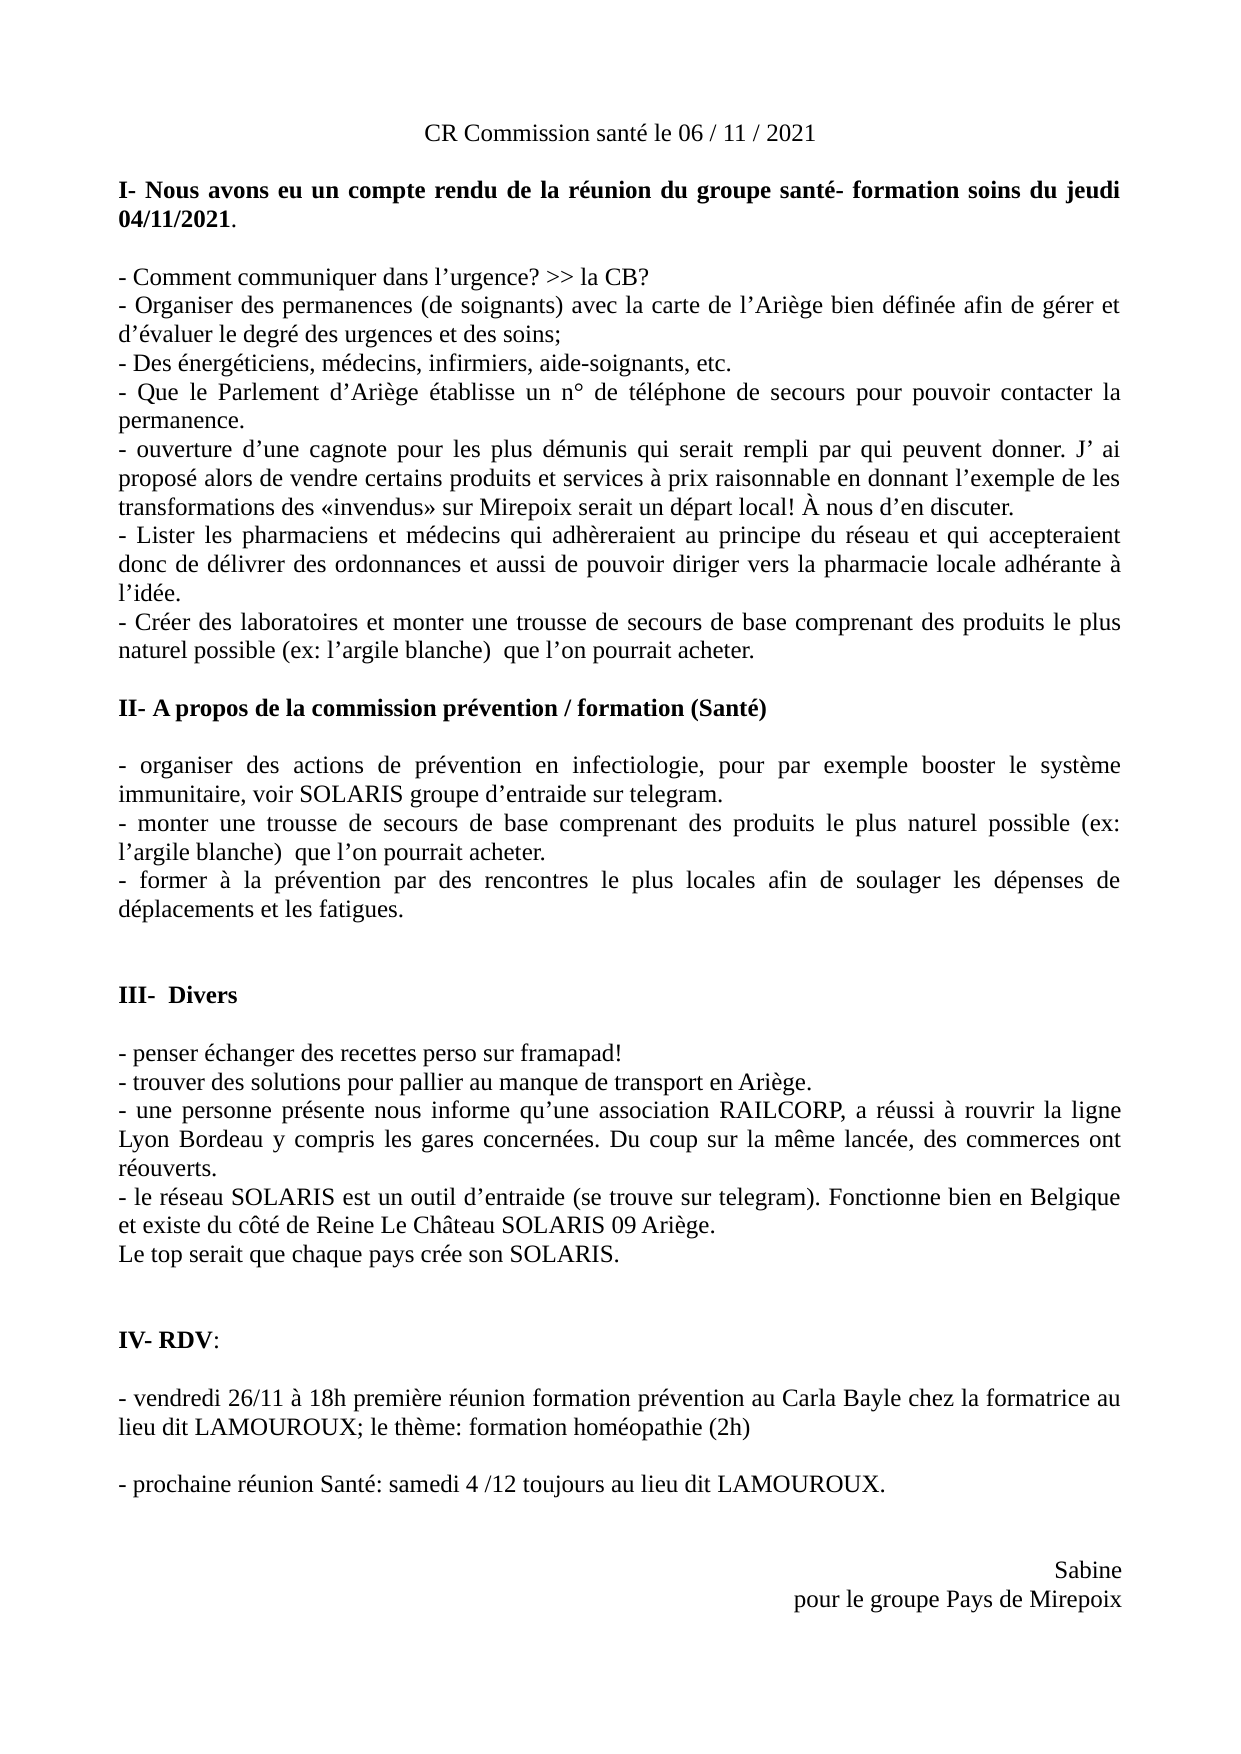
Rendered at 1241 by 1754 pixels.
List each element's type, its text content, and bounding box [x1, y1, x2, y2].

text - Créer des laboratoires et monter une trousse de secours de base comprenant des produits le plus naturel possible (ex: l’argile blanche) que l’on pourrait acheter. [118, 607, 1122, 664]
text - penser échanger des recettes perso sur framapad! [118, 1038, 1122, 1067]
text - Des énergéticiens, médecins, infirmiers, aide-soignants, etc. [118, 348, 1122, 377]
text pour le groupe Pays de Mirepoix [118, 1584, 1122, 1613]
text - monter une trousse de secours de base comprenant des produits le plus naturel possible (ex: l’argile blanche) que l’on pourrait acheter. [118, 808, 1122, 866]
text Le top serait que chaque pays crée son SOLARIS. [118, 1239, 1122, 1268]
text - trouver des solutions pour pallier au manque de transport en Ariège. [118, 1067, 1122, 1096]
text Sabine [118, 1556, 1122, 1584]
text - Organiser des permanences (de soignants) avec la carte de l’Ariège bien définée afin de gérer et d’évaluer le degré des urgences et des soins; [118, 291, 1122, 348]
text - Que le Parlement d’Ariège établisse un n° de téléphone de secours pour pouvoir contacter la permanence. [118, 377, 1122, 434]
text - une personne présente nous informe qu’une association RAILCORP, a réussi à rouvrir la ligne Lyon Bordeau y compris les gares concernées. Du coup sur la même lancée, des commerces ont réouverts. [118, 1096, 1122, 1182]
text - ouverture d’une cagnote pour les plus démunis qui serait rempli par qui peuvent donner. J’ ai proposé alors de vendre certains produits et services à prix raisonnable en donnant l’exemple de les transformations des «invendus» sur Mirepoix serait un départ local! À nous d’en discuter. [118, 434, 1122, 521]
text I- Nous avons eu un compte rendu de la réunion du groupe santé- formation soins du jeudi 04/11/2021. [118, 176, 1122, 233]
text CR Commission santé le 06 / 11 / 2021 [118, 118, 1122, 147]
text - le réseau SOLARIS est un outil d’entraide (se trouve sur telegram). Fonctionne bien en Belgique et existe du côté de Reine Le Château SOLARIS 09 Ariège. [118, 1182, 1122, 1239]
text - former à la prévention par des rencontres le plus locales afin de soulager les dépenses de déplacements et les fatigues. [118, 866, 1122, 923]
text - Comment communiquer dans l’urgence? >> la CB? [118, 262, 1122, 291]
text - vendredi 26/11 à 18h première réunion formation prévention au Carla Bayle chez la formatrice au lieu dit LAMOUROUX; le thème: formation homéopathie (2h) [118, 1383, 1122, 1441]
text - Lister les pharmaciens et médecins qui adhèreraient au principe du réseau et qui accepteraient donc de délivrer des ordonnances et aussi de pouvoir diriger vers la pharmacie locale adhérante à l’idée. [118, 521, 1122, 607]
text III- Divers [118, 981, 1122, 1009]
text - prochaine réunion Santé: samedi 4 /12 toujours au lieu dit LAMOUROUX. [118, 1469, 1122, 1498]
text - organiser des actions de prévention en infectiologie, pour par exemple booster le système immunitaire, voir SOLARIS groupe d’entraide sur telegram. [118, 751, 1122, 808]
text IV- RDV: [118, 1326, 1122, 1354]
text II- A propos de la commission prévention / formation (Santé) [118, 693, 1122, 722]
